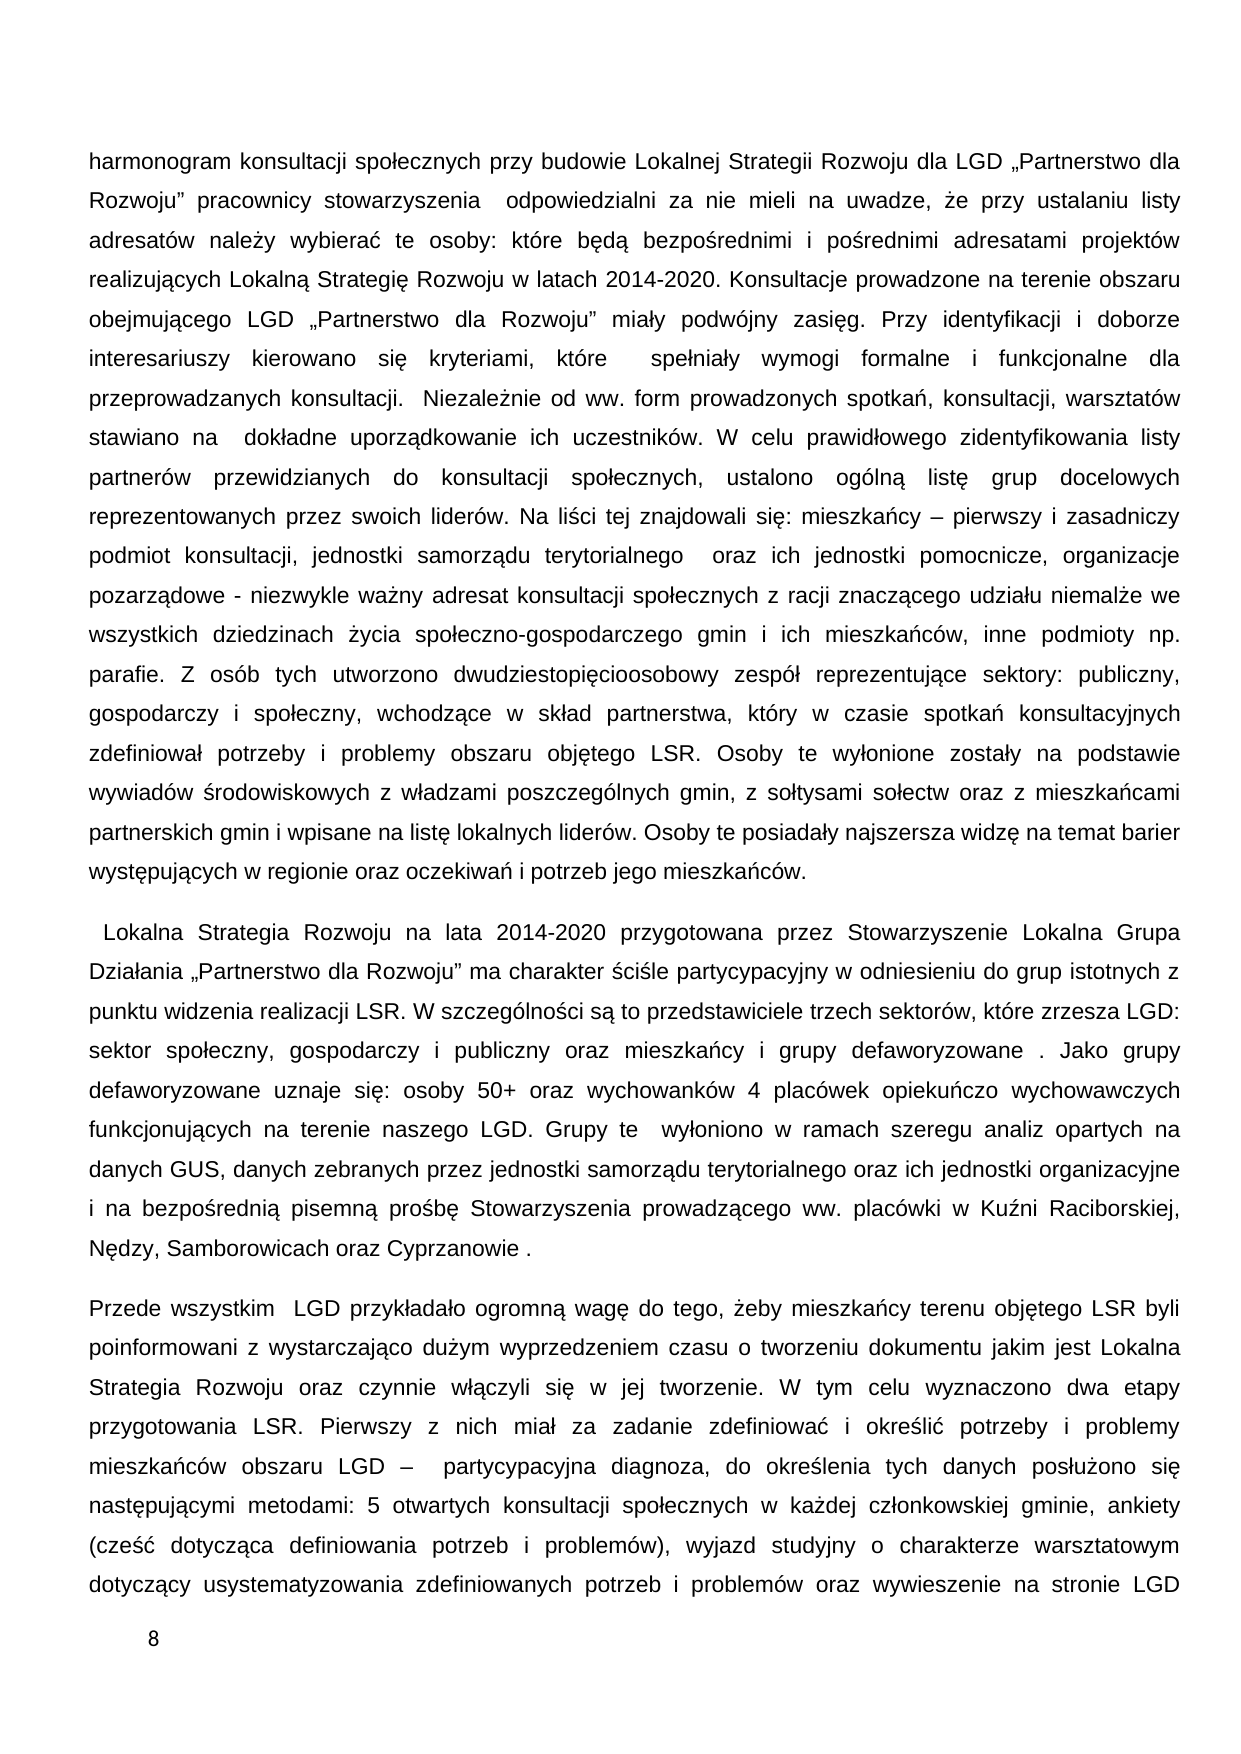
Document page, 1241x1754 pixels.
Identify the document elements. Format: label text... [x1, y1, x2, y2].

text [89, 148, 1181, 885]
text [89, 1295, 1181, 1597]
text Lokalna Strategia Rozwoju na lata 2014-2020 przygotowana przez Stowarzyszenie Lokalna Grupa Działania „Partnerstwo dla Rozwoju” ma charakter ściśle partycypacyjny w odniesieniu do grup istotnych z punktu widzenia realizacji LSR. W szczególności są to przedstawiciele trzech sektorów, które zrzesza LGD: sektor społeczny, gospodarczy i publiczny oraz mieszkańcy i grupy defaworyzowane . Jako grupy defaworyzowane uznaje się: osoby 50+ oraz wychowanków 4 placówek opiekuńczo wychowawczych funkcjonujących na terenie naszego LGD. Grupy te wyłoniono w ramach szeregu analiz opartych na danych GUS, danych zebranych przez jednostki samorządu terytorialnego oraz ich jednostki organizacyjne i na bezpośrednią pisemną prośbę Stowarzyszenia prowadzącego ww. placówki w Kuźni Raciborskiej, Nędzy, Samborowicach oraz Cyprzanowie . [89, 919, 1181, 1261]
